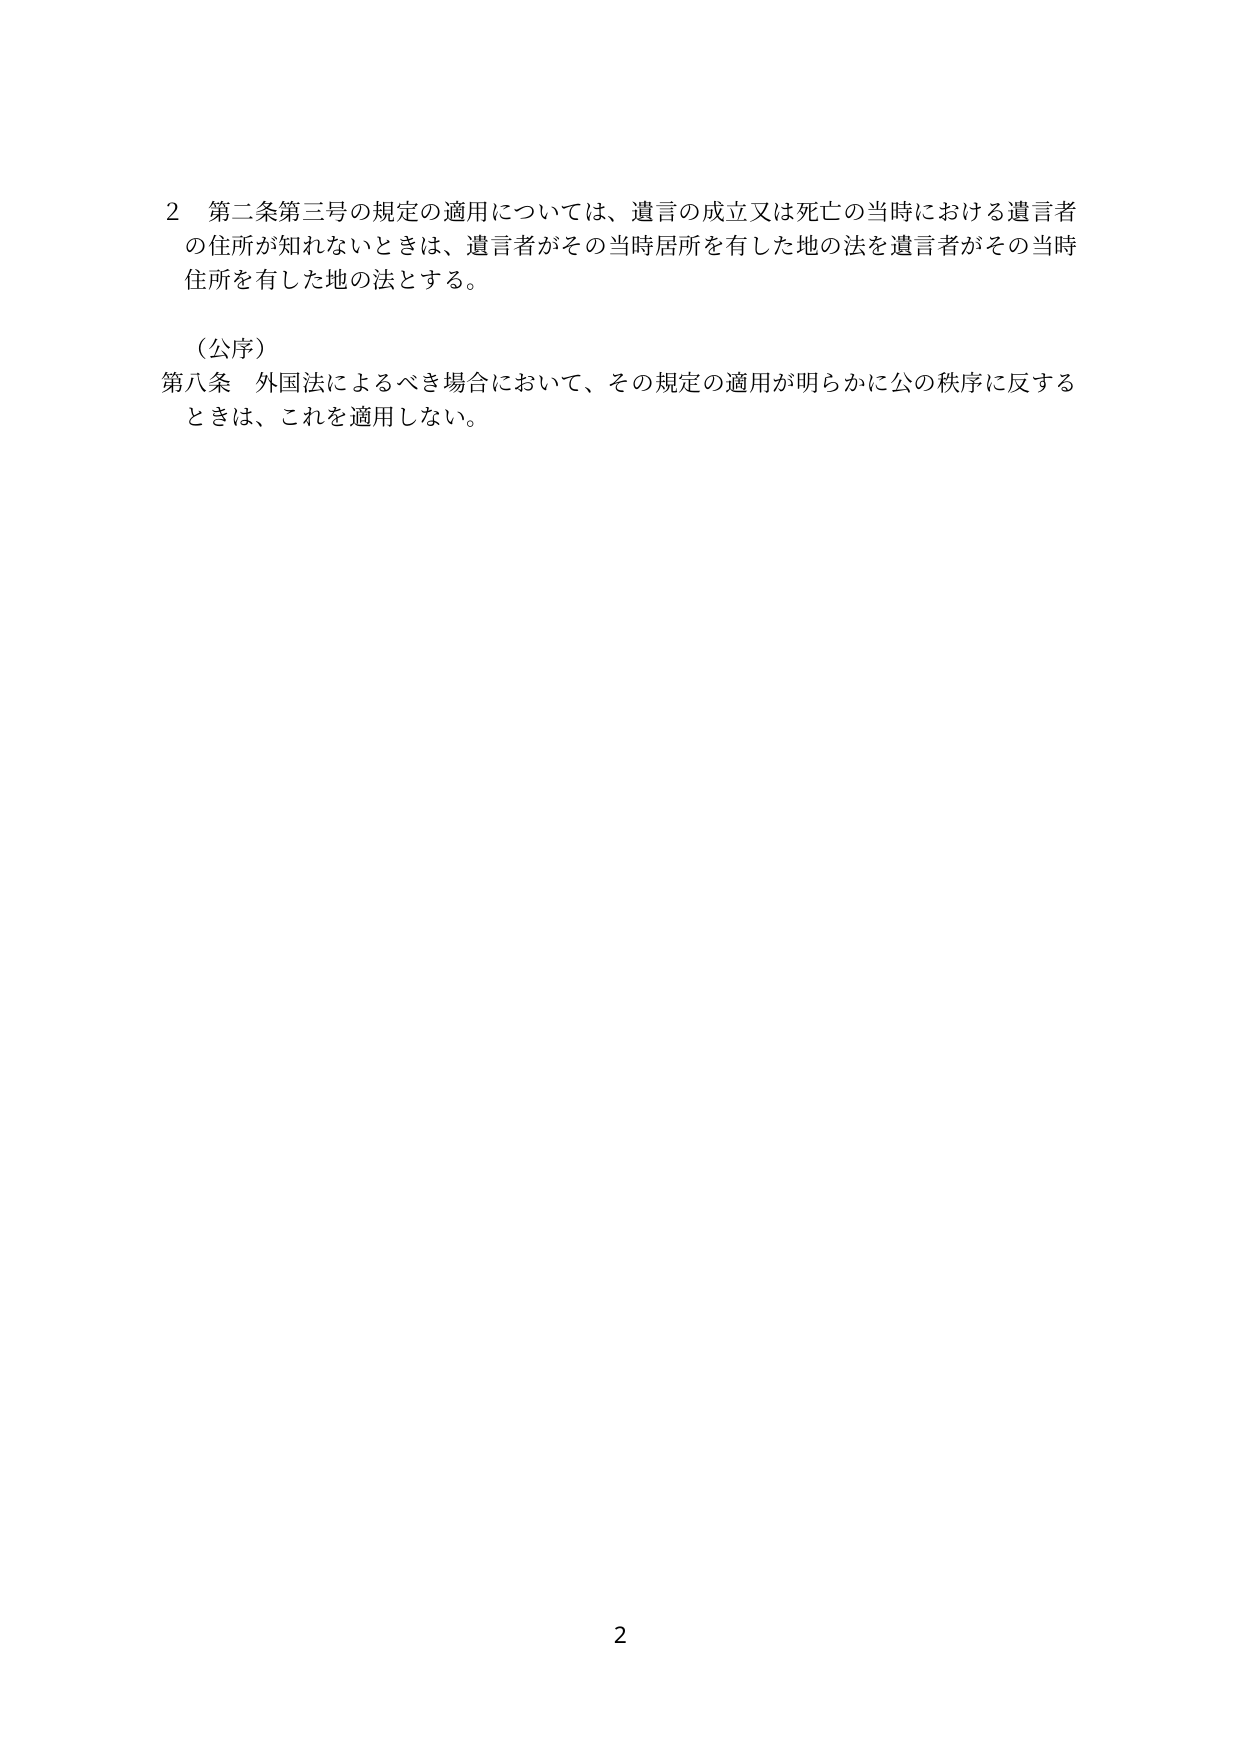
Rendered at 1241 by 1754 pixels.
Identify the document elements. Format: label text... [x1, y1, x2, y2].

text ２ 第二条第三号の規定の適用については、遺言の成立又は死亡の当時における遺言者の住所が知れないときは、遺言者がその当時居所を有した地の法を遺言者がその当時住所を有した地の法とする。 [161, 194, 1079, 296]
text （公序） [184, 330, 1079, 364]
text 第八条 外国法によるべき場合において、その規定の適用が明らかに公の秩序に反するときは、これを適用しない。 [161, 364, 1079, 433]
